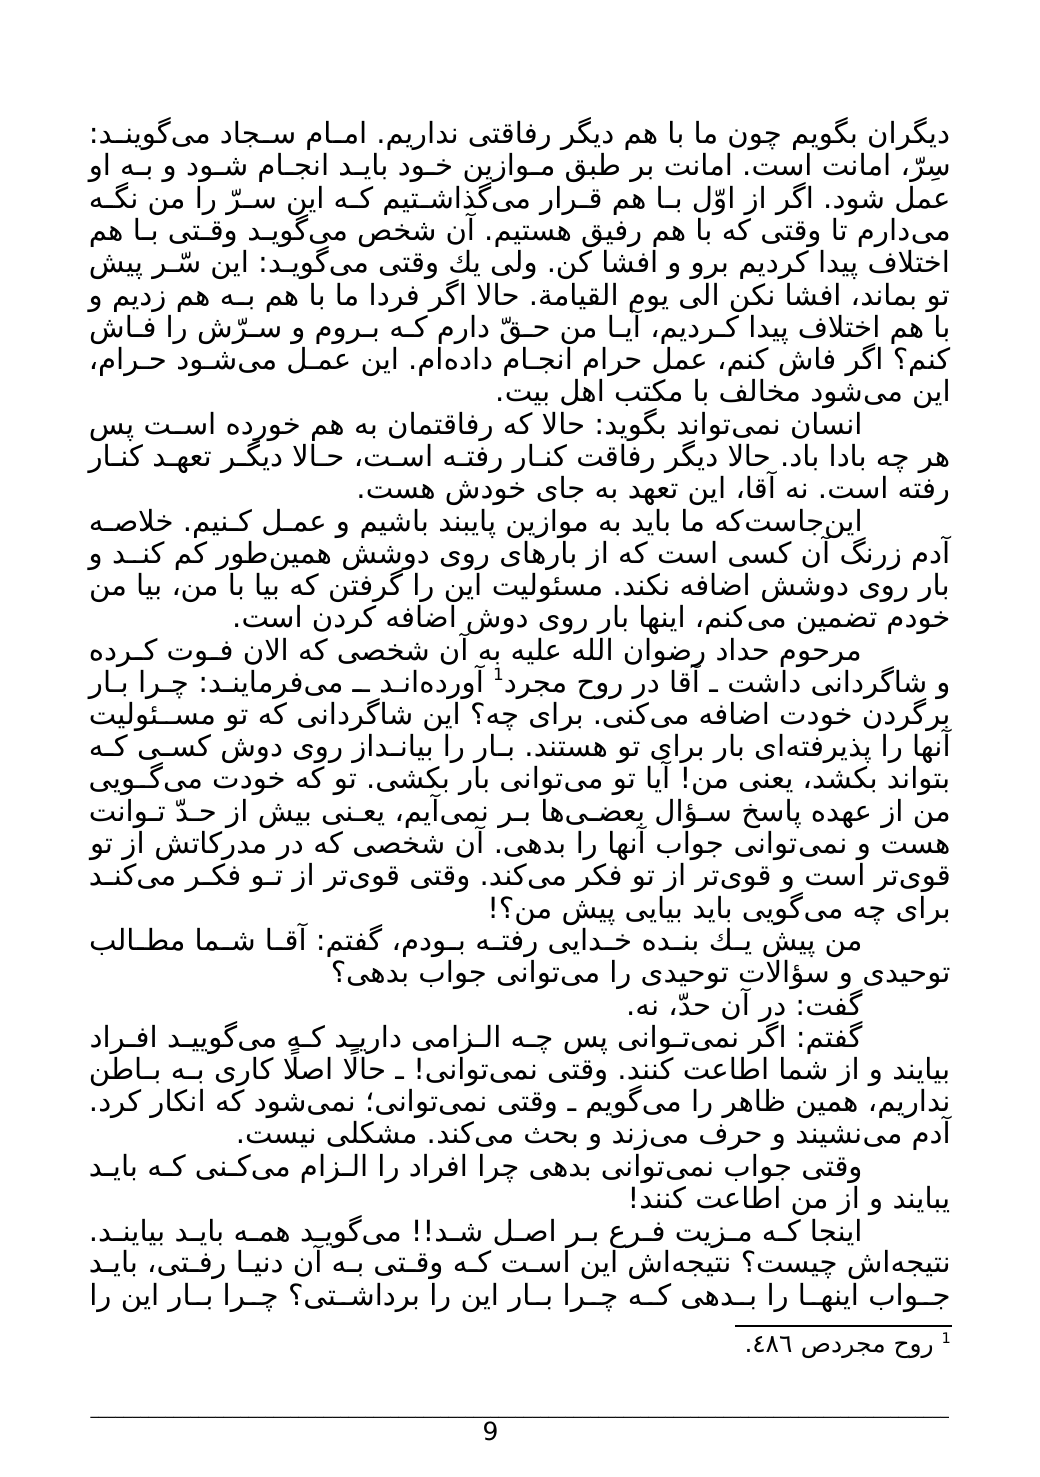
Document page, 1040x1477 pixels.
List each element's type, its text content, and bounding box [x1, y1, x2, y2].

text وقتی جواب نمی‌توانی بدهی چرا افراد را الزام می‌كنی كه باید یبایند و از من اطاعت كنند! [89, 1151, 951, 1215]
text مرحوم حداد رضوان الله علیه به آن شخصی كه الان فوت كرده و شاگردانی داشت ـ آقا در روح مجرد آورده‌اند ـ می‌فرمایند: چرا بار برگردن خودت اضافه می‌كنی. برای چه؟ این شاگردانی كه تو مسئولیت آنها را پذیرفته‌ای بار برای تو هستند. بار را بیانداز روی دوش كسی كه بتواند بكشد، یعنی من! آیا تو می‌توانی بار بكشی. تو كه خودت می‌گویی من از عهده پاسخ سؤال بعضی‌ها بر نمی‌آیم، یعنی بیش از حدّ توانت هست و نمی‌توانی جواب آنها را بدهی. آن شخصی كه در مدركاتش از تو قوی‌تر است و قوی‌تر از تو فكر می‌كند. وقتی قوی‌تر از تو فكر می‌كند برای چه می‌گویی باید بیایی پیش من؟! [89, 634, 951, 925]
text من پیش یك بنده خدایی رفته بودم، گفتم: آقا شما مطالب توحیدی و سؤالات توحیدی را می‌توانی جواب بدهی؟ [89, 925, 951, 989]
text انسان نمی‌تواند بگوید: حالا كه رفاقتمان به هم خورده است پس هر چه بادا باد. حالا دیگر رفاقت كنار رفته است، حالا دیگر تعهد كنار رفته است. نه آقا، این تعهد به جای خودش هست. [89, 409, 951, 505]
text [89, 1215, 951, 1312]
text گفت: در آن حدّ، نه. [89, 989, 951, 1022]
text گفتم: اگر نمی‌توانی پس چه الزامی دارید كه می‌گویید افراد بیایند و از شما اطاعت كنند. وقتی نمی‌توانی! ـ حالًا اصلًا كاری به باطن نداریم، همین ظاهر را می‌گویم ـ وقتی نمی‌توانی؛ نمی‌شود كه انكار كرد. آدم می‌نشیند و حرف می‌زند و بحث می‌كند. مشكلی نیست. [89, 1022, 951, 1151]
text این‌جاست‌كه ما باید به موازین پایبند باشیم و عمل كنیم. خلاصه آدم زرنگ آن كسی است كه از بارهای روی دوشش همین‌طور كم كند و بار روی دوشش اضافه نكند. مسئولیت این را گرفتن كه بیا با من، بیا من خودم تضمین می‌كنم، اینها بار روی دوش اضافه كردن است. [89, 505, 951, 634]
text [89, 118, 951, 409]
